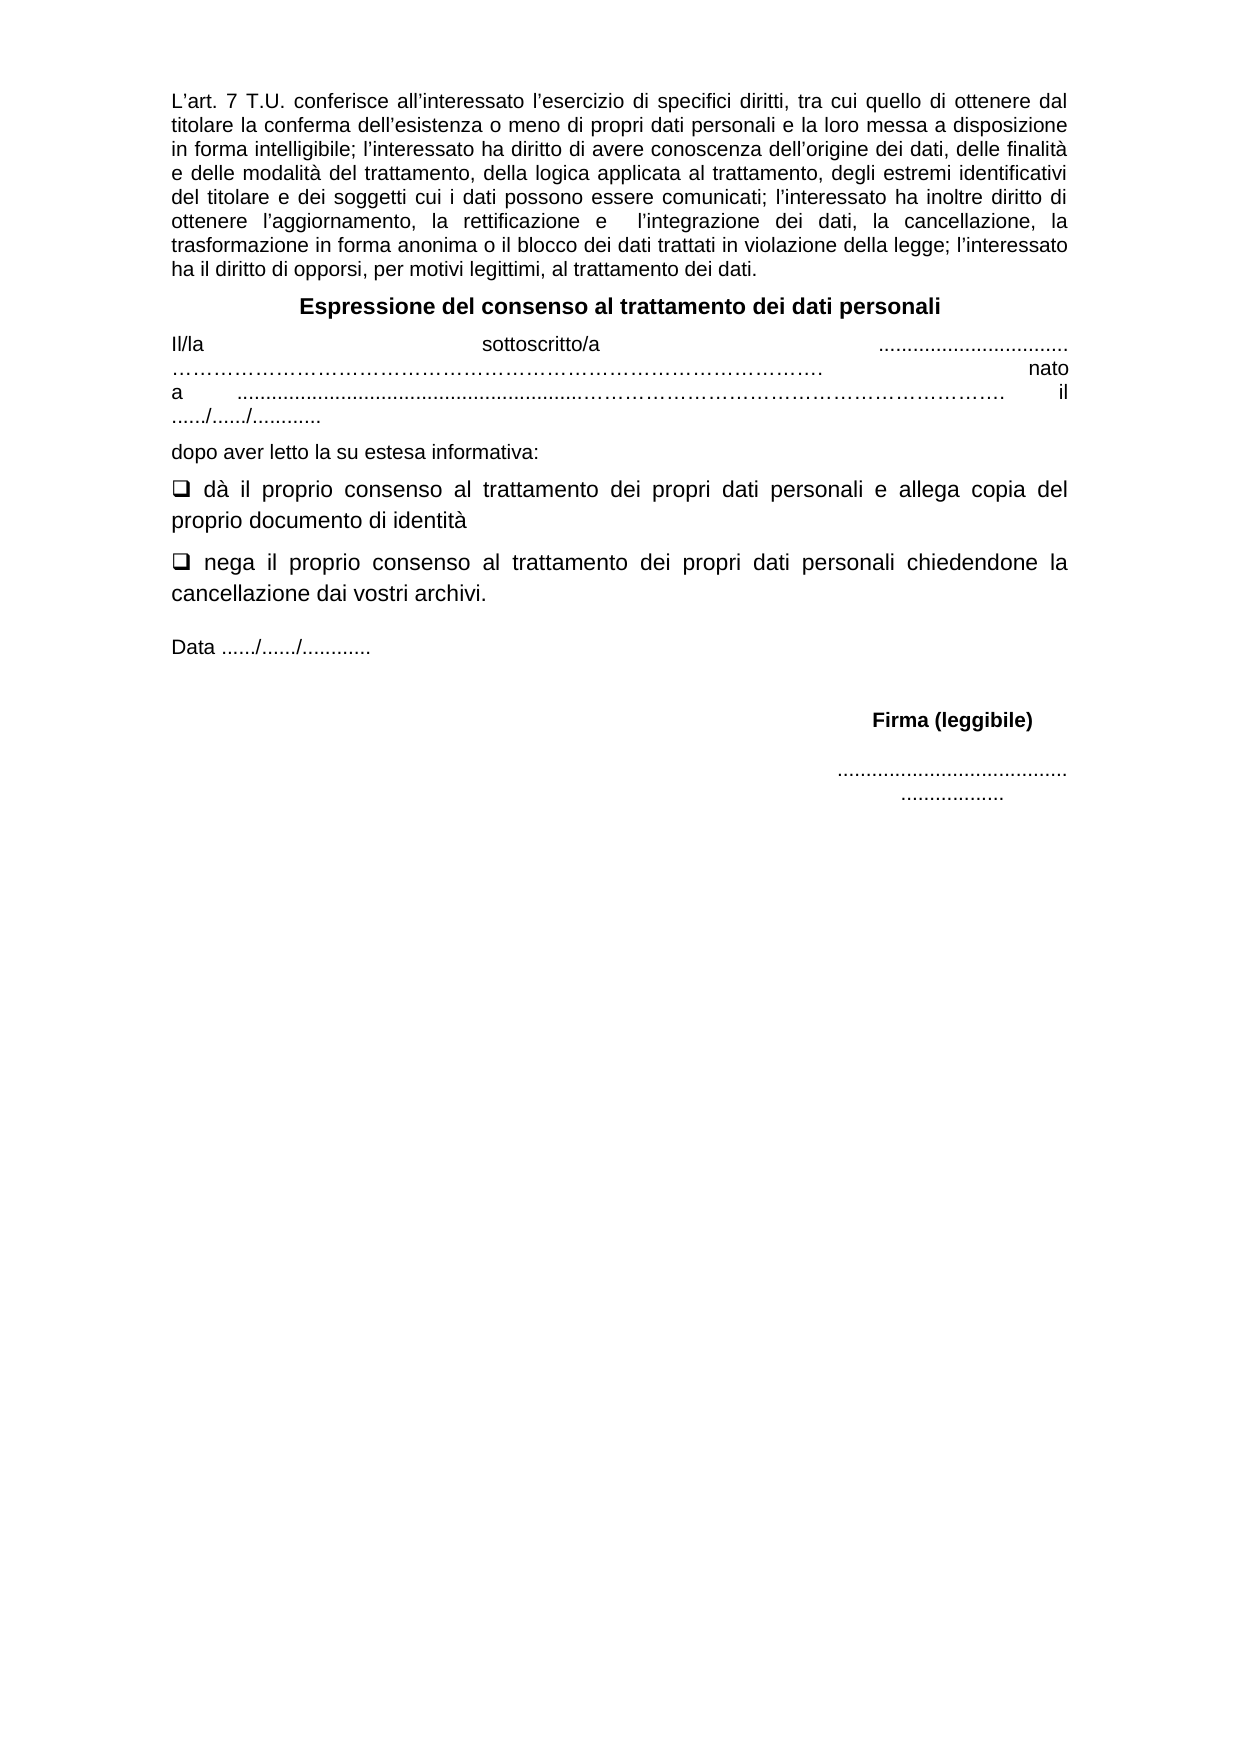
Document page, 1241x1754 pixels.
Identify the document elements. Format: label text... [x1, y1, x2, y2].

text Espressione del consenso al trattamento dei dati personali [171, 293, 1069, 319]
text Firma (leggibile) [836, 708, 1069, 732]
text Il/la sottoscritto/a .................................…………………………………………………………………………………. nato a ............................................................……………………………………………………. il ....../....../............ [171, 332, 1069, 427]
text nega il proprio consenso al trattamento dei propri dati personali chiedendone la cancellazione dai vostri archivi. [171, 549, 1069, 606]
text .......................................................... [836, 757, 1069, 804]
text dopo aver letto la su estesa informativa: [171, 440, 1069, 464]
text L’art. 7 T.U. conferisce all’interessato l’esercizio di specifici diritti, tra cui quello di ottenere dal titolare la conferma dell’esistenza o meno di propri dati personali e la loro messa a disposizione in forma intelligibile; l’interessato ha diritto di avere conoscenza dell’origine dei dati, delle finalità e delle modalità del trattamento, della logica applicata al trattamento, degli estremi identificativi del titolare e dei soggetti cui i dati possono essere comunicati; l’interessato ha inoltre diritto di ottenere l’aggiornamento, la rettificazione e l’integrazione dei dati, la cancellazione, la trasformazione in forma anonima o il blocco dei dati trattati in violazione della legge; l’interessato ha il diritto di opporsi, per motivi legittimi, al trattamento dei dati. [171, 89, 1069, 280]
text dà il proprio consenso al trattamento dei propri dati personali e allega copia del proprio documento di identità [171, 476, 1069, 533]
text Data ....../....../............ [171, 635, 1069, 659]
